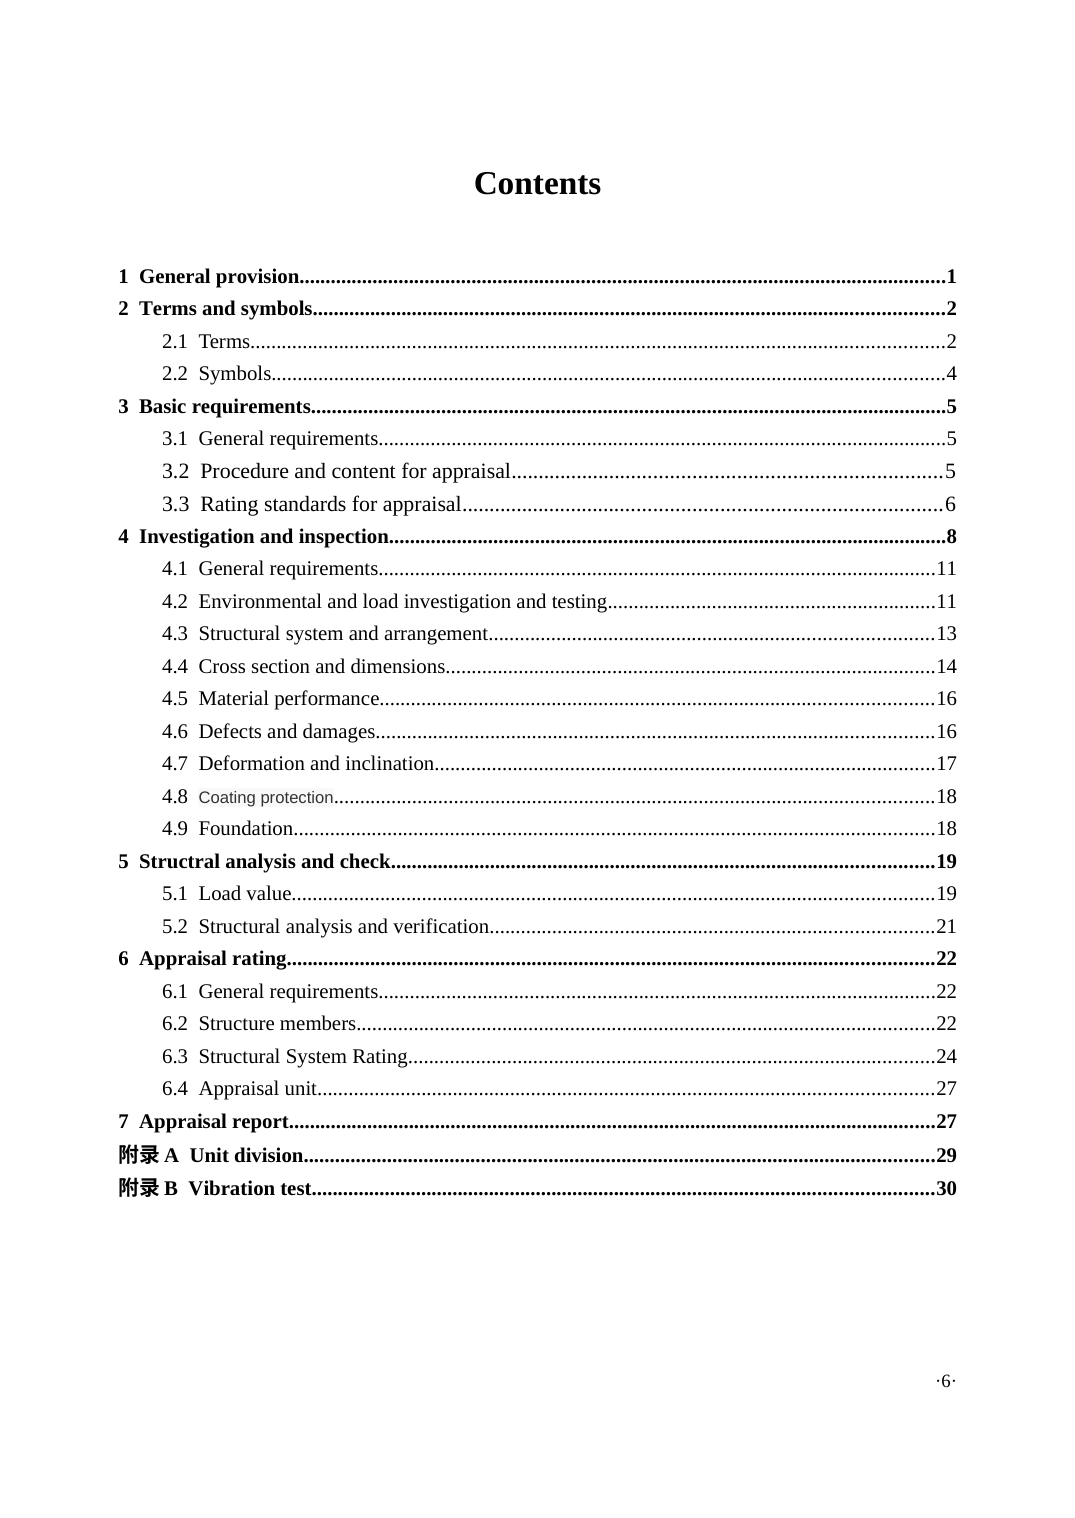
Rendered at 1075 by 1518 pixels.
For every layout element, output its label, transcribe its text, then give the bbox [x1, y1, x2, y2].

text Contents [118, 150, 957, 215]
